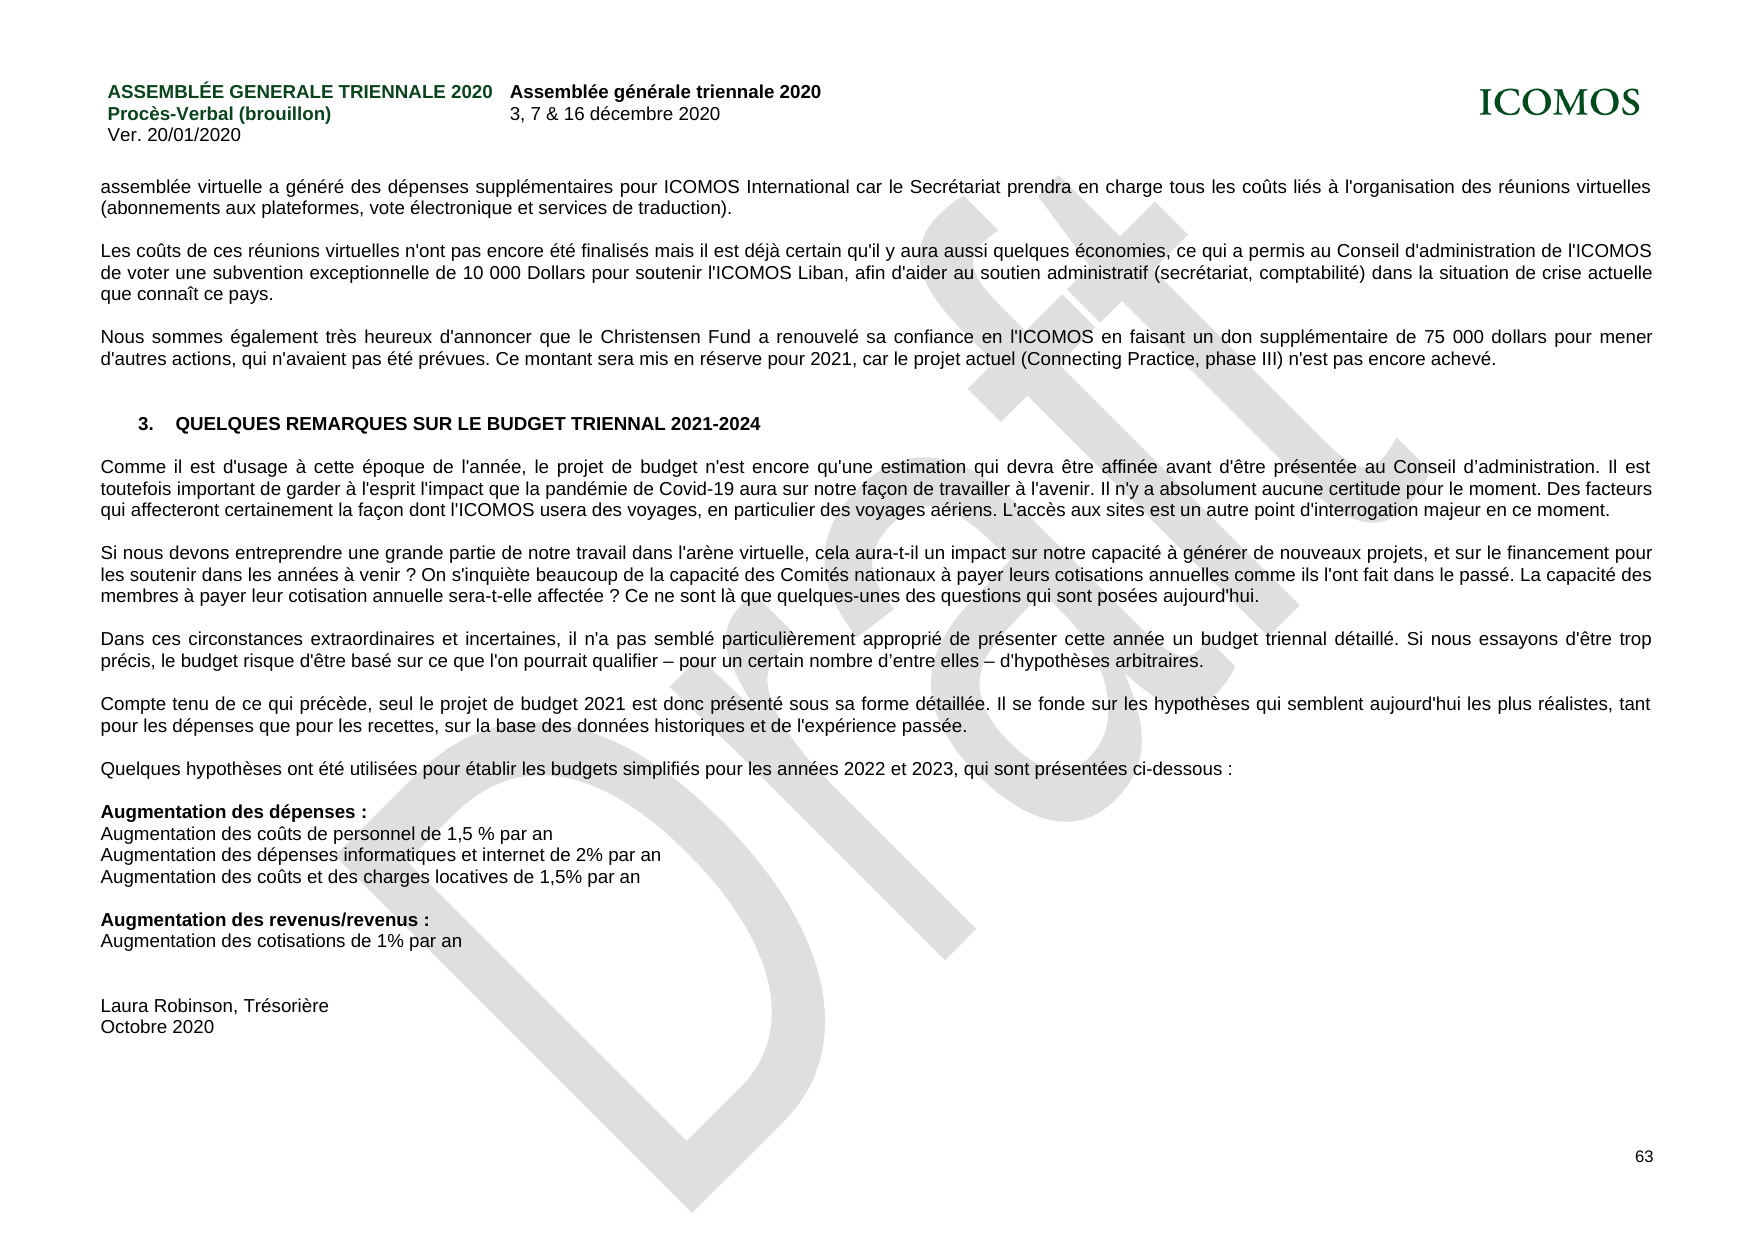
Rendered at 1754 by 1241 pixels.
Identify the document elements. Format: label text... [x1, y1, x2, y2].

text Augmentation des revenus/revenus : [100, 908, 1653, 930]
list QUELQUES REMARQUES SUR LE BUDGET TRIENNAL 2021-2024 [138, 413, 1653, 434]
text Augmentation des cotisations de 1% par an [100, 930, 1653, 952]
text Nous sommes également très heureux d'annoncer que le Christensen Fund a renouvelé sa confiance en l'ICOMOS en faisant un don supplémentaire de 75 000 dollars pour mener d'autres actions, qui n'avaient pas été prévues. Ce montant sera mis en réserve pour 2021, car le projet actuel (Connecting Practice, phase III) n'est pas encore achevé. [100, 326, 1653, 369]
text Compte tenu de ce qui précède, seul le projet de budget 2021 est donc présenté sous sa forme détaillée. Il se fonde sur les hypothèses qui semblent aujourd'hui les plus réalistes, tant pour les dépenses que pour les recettes, sur la base des données historiques et de l'expérience passée. [100, 693, 1653, 736]
text Dans ces circonstances extraordinaires et incertaines, il n'a pas semblé particulièrement approprié de présenter cette année un budget triennal détaillé. Si nous essayons d'être trop précis, le budget risque d'être basé sur ce que l'on pourrait qualifier – pour un certain nombre d’entre elles – d'hypothèses arbitraires. [100, 628, 1653, 671]
text Augmentation des coûts de personnel de 1,5 % par an [100, 822, 1653, 844]
text Laura Robinson, Trésorière [100, 995, 1653, 1016]
text Quelques hypothèses ont été utilisées pour établir les budgets simplifiés pour les années 2022 et 2023, qui sont présentées ci-dessous : [100, 758, 1653, 779]
text Augmentation des coûts et des charges locatives de 1,5% par an [100, 865, 1653, 887]
text Si nous devons entreprendre une grande partie de notre travail dans l'arène virtuelle, cela aura-t-il un impact sur notre capacité à générer de nouveaux projets, et sur le financement pour les soutenir dans les années à venir ? On s'inquiète beaucoup de la capacité des Comités nationaux à payer leurs cotisations annuelles comme ils l'ont fait dans le passé. La capacité des membres à payer leur cotisation annuelle sera-t-elle affectée ? Ce ne sont là que quelques-unes des questions qui sont posées aujourd'hui. [100, 542, 1653, 607]
text Les coûts de ces réunions virtuelles n'ont pas encore été finalisés mais il est déjà certain qu'il y aura aussi quelques économies, ce qui a permis au Conseil d'administration de l'ICOMOS de voter une subvention exceptionnelle de 10 000 Dollars pour soutenir l'ICOMOS Liban, afin d'aider au soutien administratif (secrétariat, comptabilité) dans la situation de crise actuelle que connaît ce pays. [100, 240, 1653, 305]
text Augmentation des dépenses informatiques et internet de 2% par an [100, 844, 1653, 865]
text Comme il est d'usage à cette époque de l'année, le projet de budget n'est encore qu'une estimation qui devra être affinée avant d'être présentée au Conseil d’administration. Il est toutefois important de garder à l'esprit l'impact que la pandémie de Covid-19 aura sur notre façon de travailler à l'avenir. Il n'y a absolument aucune certitude pour le moment. Des facteurs qui affecteront certainement la façon dont l'ICOMOS usera des voyages, en particulier des voyages aériens. L'accès aux sites est un autre point d'interrogation majeur en ce moment. [100, 456, 1653, 520]
text Augmentation des dépenses : [100, 801, 1653, 822]
text Octobre 2020 [100, 1016, 1653, 1038]
picture [1474, 81, 1647, 123]
